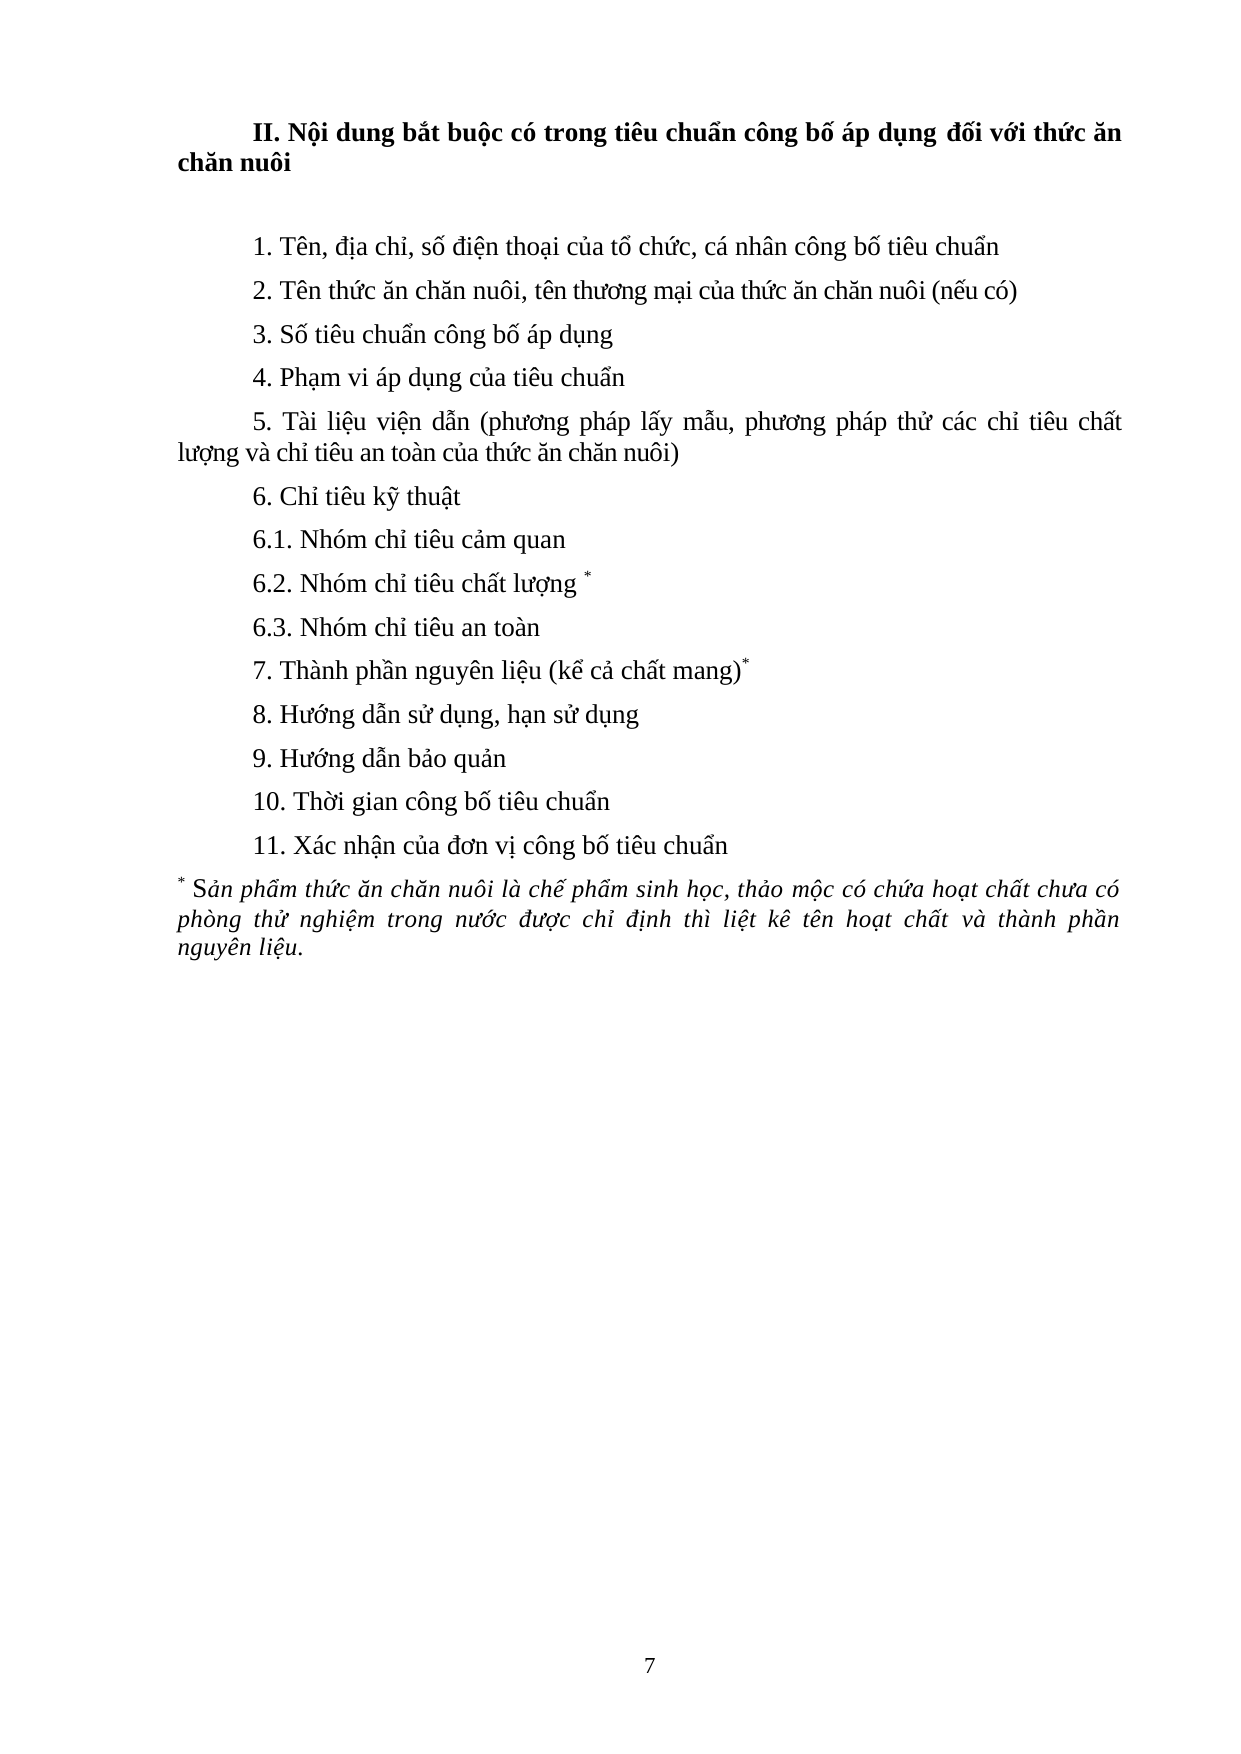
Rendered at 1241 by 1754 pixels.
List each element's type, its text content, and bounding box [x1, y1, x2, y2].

text 6.3. Nhóm chỉ tiêu an toàn [177, 611, 1122, 642]
text 6.1. Nhóm chỉ tiêu cảm quan [177, 523, 1122, 554]
text 2. Tên thức ăn chăn nuôi, tên thương mại của thức ăn chăn nuôi (nếu có) [177, 274, 1122, 305]
text 3. Số tiêu chuẩn công bố áp dụng [177, 318, 1122, 349]
text 6. Chỉ tiêu kỹ thuật [177, 480, 1122, 511]
text 1. Tên, địa chỉ, số điện thoại của tổ chức, cá nhân công bố tiêu chuẩn [177, 232, 1122, 262]
text * Sản phẩm thức ăn chăn nuôi là chế phẩm sinh học, thảo mộc có chứa hoạt chất chưa có phòng thử nghiệm trong nước được chỉ định thì liệt kê tên hoạt chất và thành phần nguyên liệu. [177, 873, 1122, 961]
text 10. Thời gian công bố tiêu chuẩn [177, 785, 1122, 816]
text 4. Phạm vi áp dụng của tiêu chuẩn [177, 361, 1122, 392]
text 6.2. Nhóm chỉ tiêu chất lượng * [177, 567, 1122, 598]
text 11. Xác nhận của đơn vị công bố tiêu chuẩn [177, 829, 1122, 860]
text 7. Thành phần nguyên liệu (kể cả chất mang)* [177, 654, 1122, 686]
text 9. Hướng dẫn bảo quản [177, 742, 1122, 773]
text 8. Hướng dẫn sử dụng, hạn sử dụng [177, 698, 1122, 729]
text 5. Tài liệu viện dẫn (phương pháp lấy mẫu, phương pháp thử các chỉ tiêu chất lượng và chỉ tiêu an toàn của thức ăn chăn nuôi) [177, 405, 1122, 467]
text II. Nội dung bắt buộc có trong tiêu chuẩn công bố áp dụng đối với thức ăn chăn nuôi [177, 118, 1122, 177]
